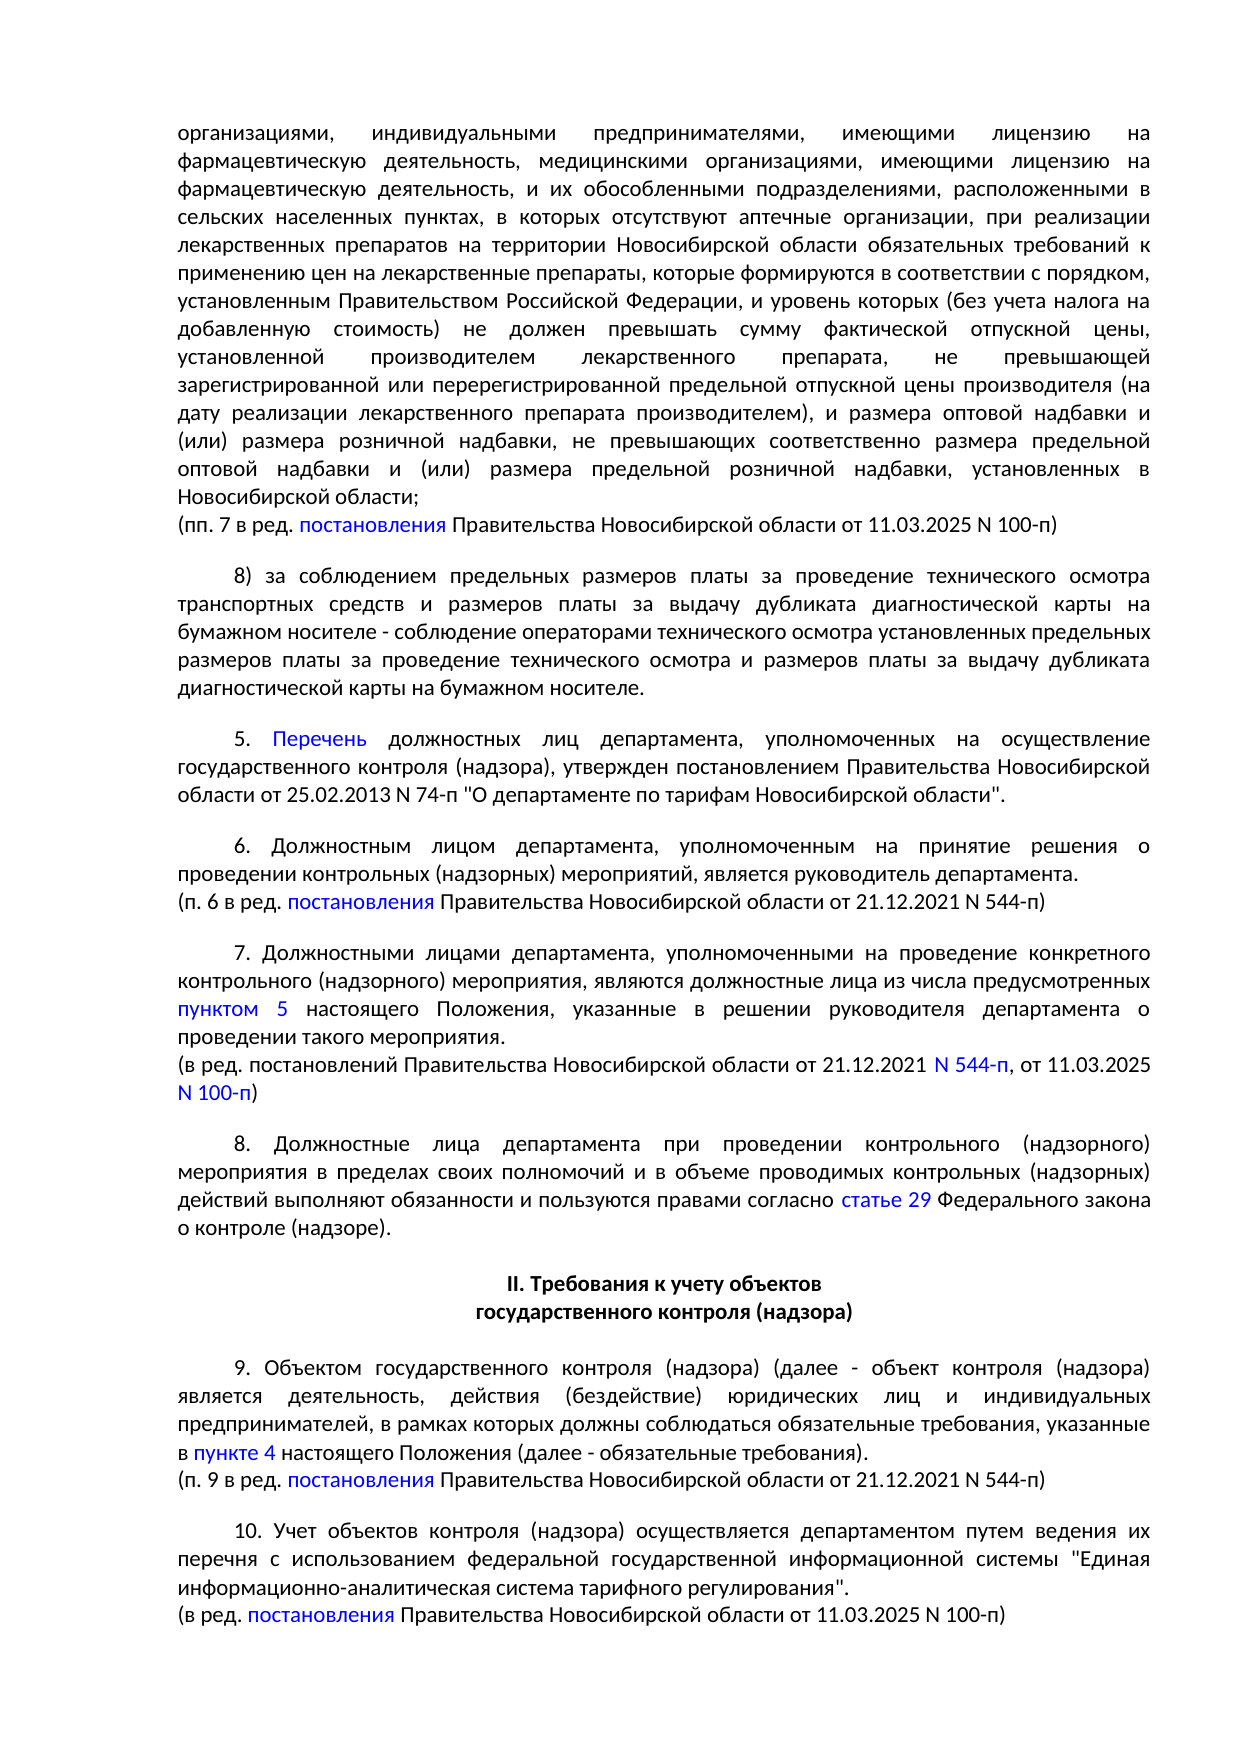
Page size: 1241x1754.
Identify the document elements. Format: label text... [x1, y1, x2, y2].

text (п. 6 в ред. постановления Правительства Новосибирской области от 21.12.2021 N 544-п) [177, 887, 1152, 915]
text (в ред. постановления Правительства Новосибирской области от 11.03.2025 N 100-п) [177, 1601, 1152, 1629]
text 5. Перечень должностных лиц департамента, уполномоченных на осуществление государственного контроля (надзора), утвержден постановлением Правительства Новосибирской области от 25.02.2013 N 74-п "О департаменте по тарифам Новосибирской области". [177, 724, 1152, 808]
title II. Требования к учету объектов [177, 1269, 1152, 1297]
title государственного контроля (надзора) [177, 1297, 1152, 1326]
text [177, 118, 1152, 510]
text 8) за соблюдением предельных размеров платы за проведение технического осмотра транспортных средств и размеров платы за выдачу дубликата диагностической карты на бумажном носителе - соблюдение операторами технического осмотра установленных предельных размеров платы за проведение технического осмотра и размеров платы за выдачу дубликата диагностической карты на бумажном носителе. [177, 561, 1152, 701]
text 7. Должностными лицами департамента, уполномоченными на проведение конкретного контрольного (надзорного) мероприятия, являются должностные лица из числа предусмотренных пунктом 5 настоящего Положения, указанные в решении руководителя департамента о проведении такого мероприятия. [177, 938, 1152, 1050]
text 6. Должностным лицом департамента, уполномоченным на принятие решения о проведении контрольных (надзорных) мероприятий, является руководитель департамента. [177, 831, 1152, 887]
text 8. Должностные лица департамента при проведении контрольного (надзорного) мероприятия в пределах своих полномочий и в объеме проводимых контрольных (надзорных) действий выполняют обязанности и пользуются правами согласно статье 29 Федерального закона о контроле (надзоре). [177, 1129, 1152, 1241]
text 10. Учет объектов контроля (надзора) осуществляется департаментом путем ведения их перечня с использованием федеральной государственной информационной системы "Единая информационно-аналитическая система тарифного регулирования". [177, 1517, 1152, 1601]
text (п. 9 в ред. постановления Правительства Новосибирской области от 21.12.2021 N 544-п) [177, 1466, 1152, 1494]
text 9. Объектом государственного контроля (надзора) (далее - объект контроля (надзора) является деятельность, действия (бездействие) юридических лиц и индивидуальных предпринимателей, в рамках которых должны соблюдаться обязательные требования, указанные в пункте 4 настоящего Положения (далее - обязательные требования). [177, 1353, 1152, 1466]
text (пп. 7 в ред. постановления Правительства Новосибирской области от 11.03.2025 N 100-п) [177, 510, 1152, 538]
text (в ред. постановлений Правительства Новосибирской области от 21.12.2021 N 544-п, от 11.03.2025 N 100-п) [177, 1050, 1152, 1106]
